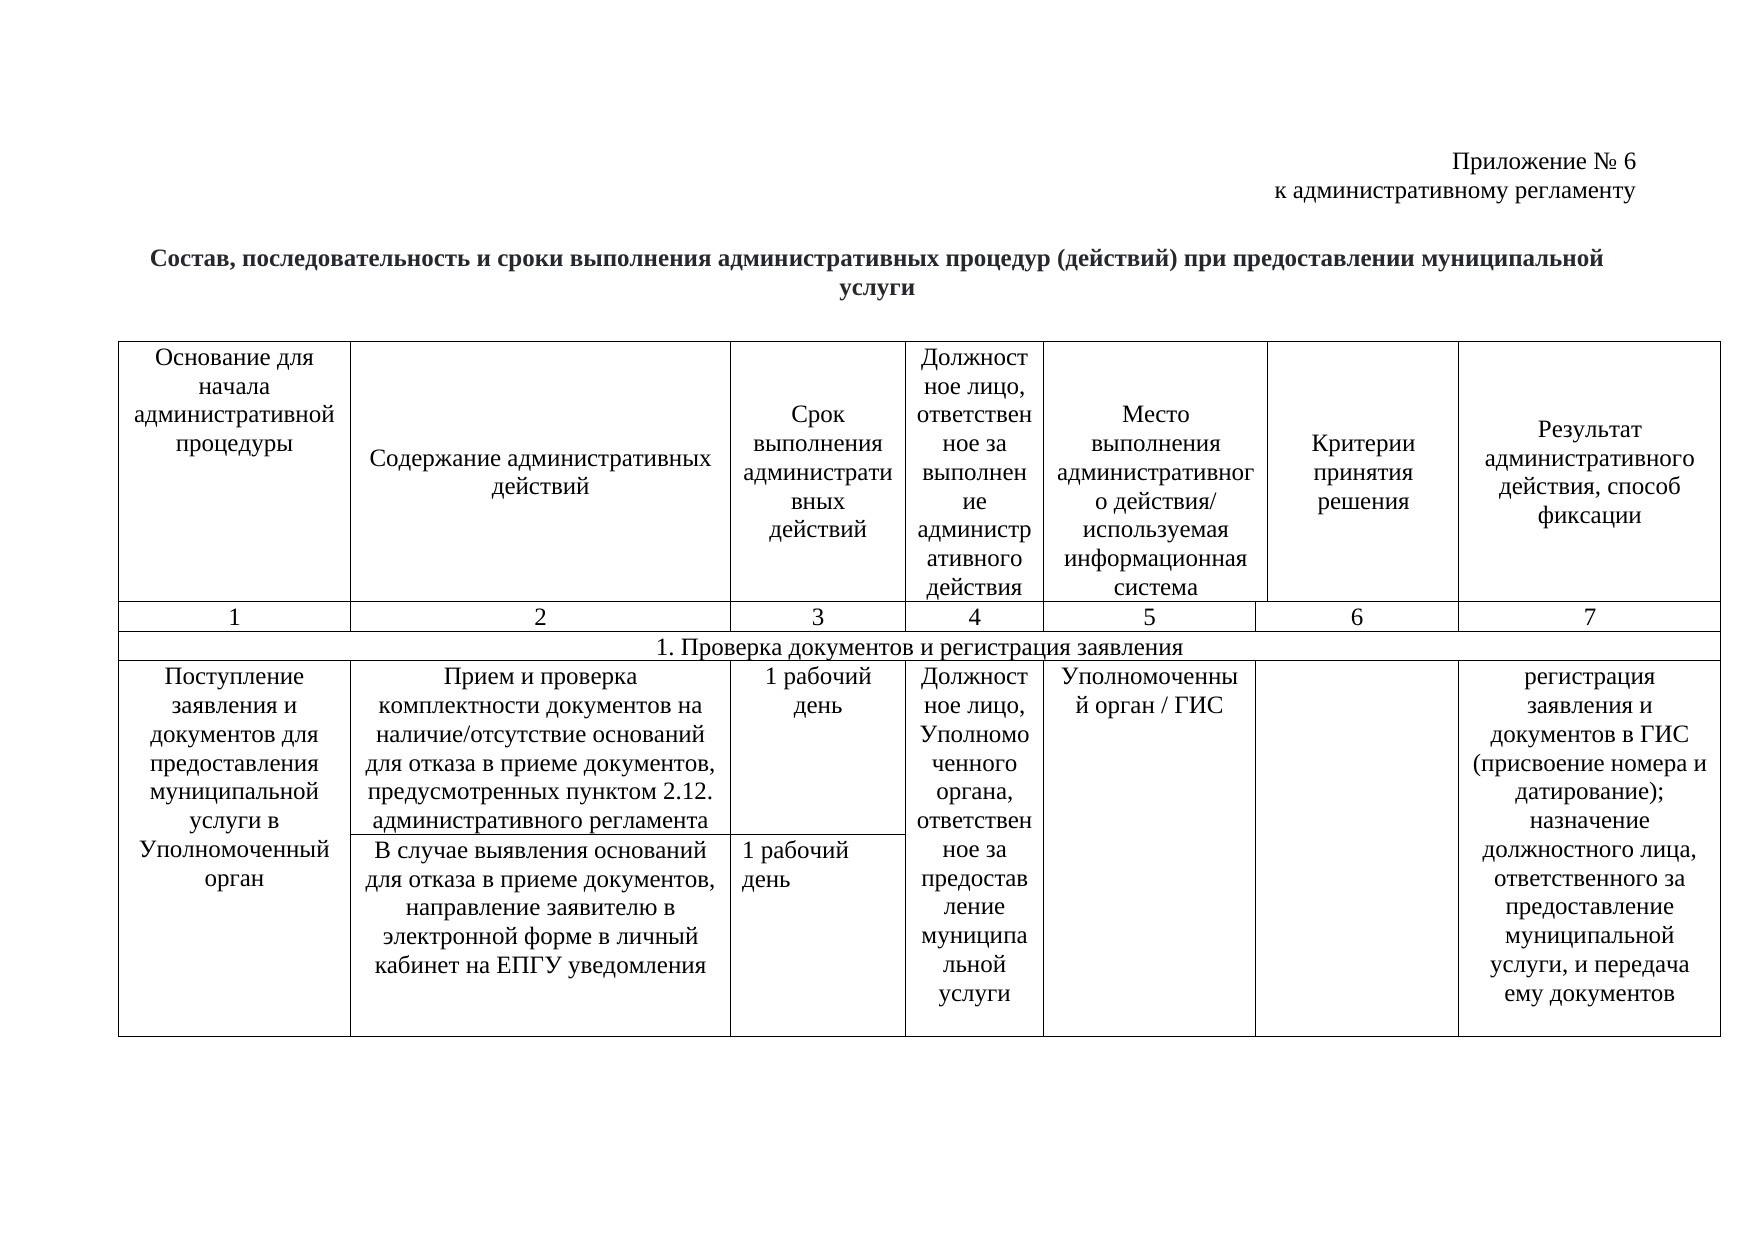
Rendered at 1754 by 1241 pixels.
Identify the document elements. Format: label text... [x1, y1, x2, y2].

table_cell Прием и проверка комплектности документов на наличие/отсутствие оснований для отказа в приеме документов, предусмотренных пунктом 2.12. административного регламента [351, 661, 730, 834]
text Приложение № 6 [118, 146, 1636, 175]
table_header Содержание административных действий [351, 342, 730, 601]
table_cell 1 рабочий день [731, 661, 905, 834]
table_header Должностное лицо, ответственное за выполнение административного действия [906, 342, 1043, 601]
table_header Основание для начала административной процедуры [119, 342, 350, 601]
table_cell 7 [1459, 602, 1720, 631]
table_cell Должностное лицо, Уполномоченного органа, ответственное за предоставление муниципальной услуги [906, 661, 1043, 1036]
table_cell регистрация заявления и документов в ГИС (присвоение номера и датирование); назначение должностного лица, ответственного за предоставление муниципальной услуги, и передача ему документов [1459, 661, 1720, 1036]
table_cell 5 [1044, 602, 1255, 631]
table_cell 1. Проверка документов и регистрация заявления [119, 632, 1720, 660]
text к административному регламенту [904, 175, 1636, 203]
table_cell В случае выявления оснований для отказа в приеме документов, направление заявителю в электронной форме в личный кабинет на ЕПГУ уведомления [351, 835, 730, 1036]
table_cell Уполномоченный орган / ГИС [1044, 661, 1255, 1036]
table_cell Поступление заявления и документов для предоставления муниципальной услуги в Уполномоченный орган [119, 661, 350, 1036]
table_header Срок выполнения административных действий [731, 342, 905, 601]
table_cell 3 [731, 602, 905, 631]
table_cell 4 [906, 602, 1043, 631]
table_cell 2 [351, 602, 730, 631]
table_cell [1256, 661, 1458, 1036]
table_cell 1 [119, 602, 350, 631]
text Состав, последовательность и сроки выполнения административных процедур (действий) при предоставлении муниципальной услуги [118, 243, 1636, 301]
table_header Результат административного действия, способ фиксации [1459, 342, 1720, 601]
table_cell 1 рабочий день [731, 835, 905, 1036]
table_header Критерии принятия решения [1268, 342, 1458, 601]
table_cell 6 [1256, 602, 1458, 631]
table_header Место выполнения административного действия/ используемая информационная система [1044, 342, 1267, 601]
